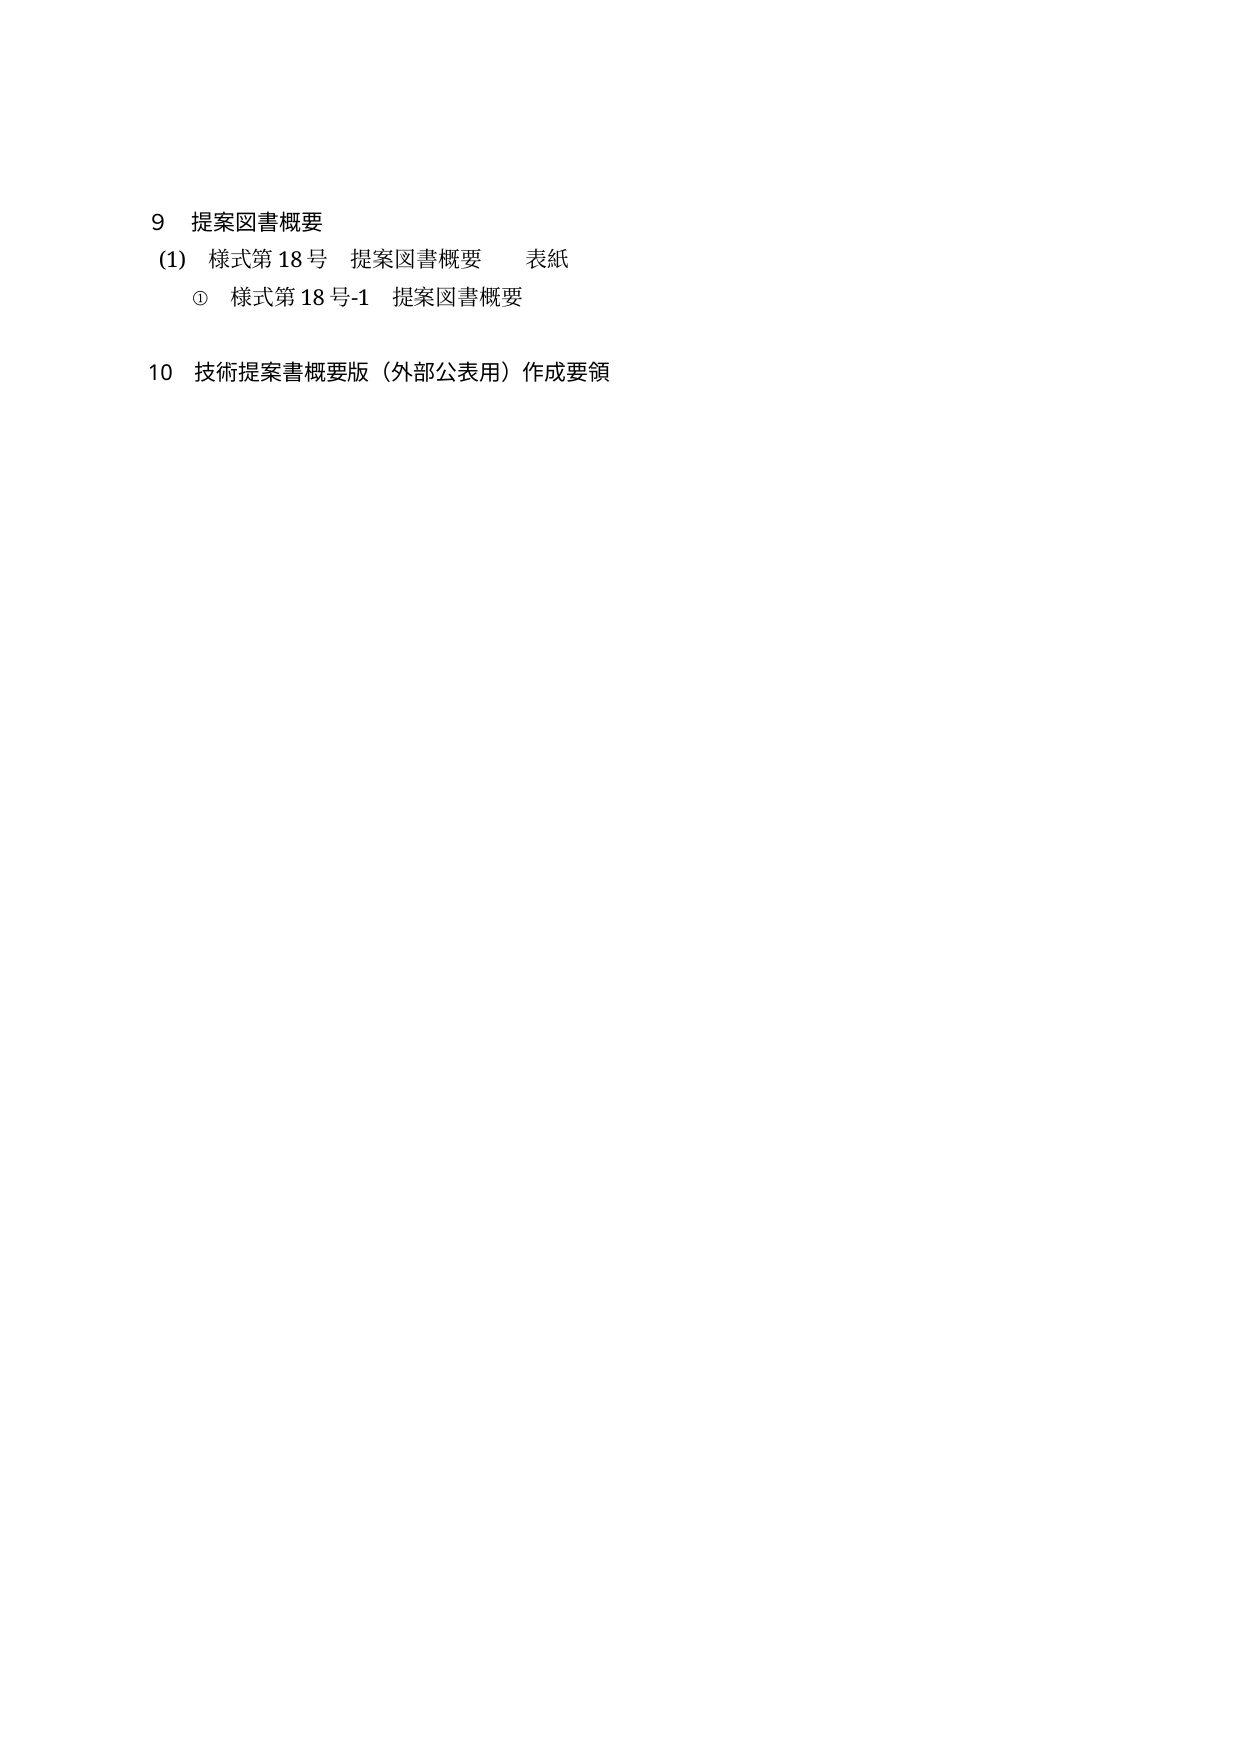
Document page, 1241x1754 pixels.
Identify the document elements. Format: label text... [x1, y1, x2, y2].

text (1) 様式第18号 提案図書概要 表紙 [159, 239, 1092, 277]
text ① 様式第18号-1 提案図書概要 [192, 277, 1092, 314]
text ９ 提案図書概要 [148, 202, 1092, 239]
text 10 技術提案書概要版（外部公表用）作成要領 [148, 352, 1092, 389]
